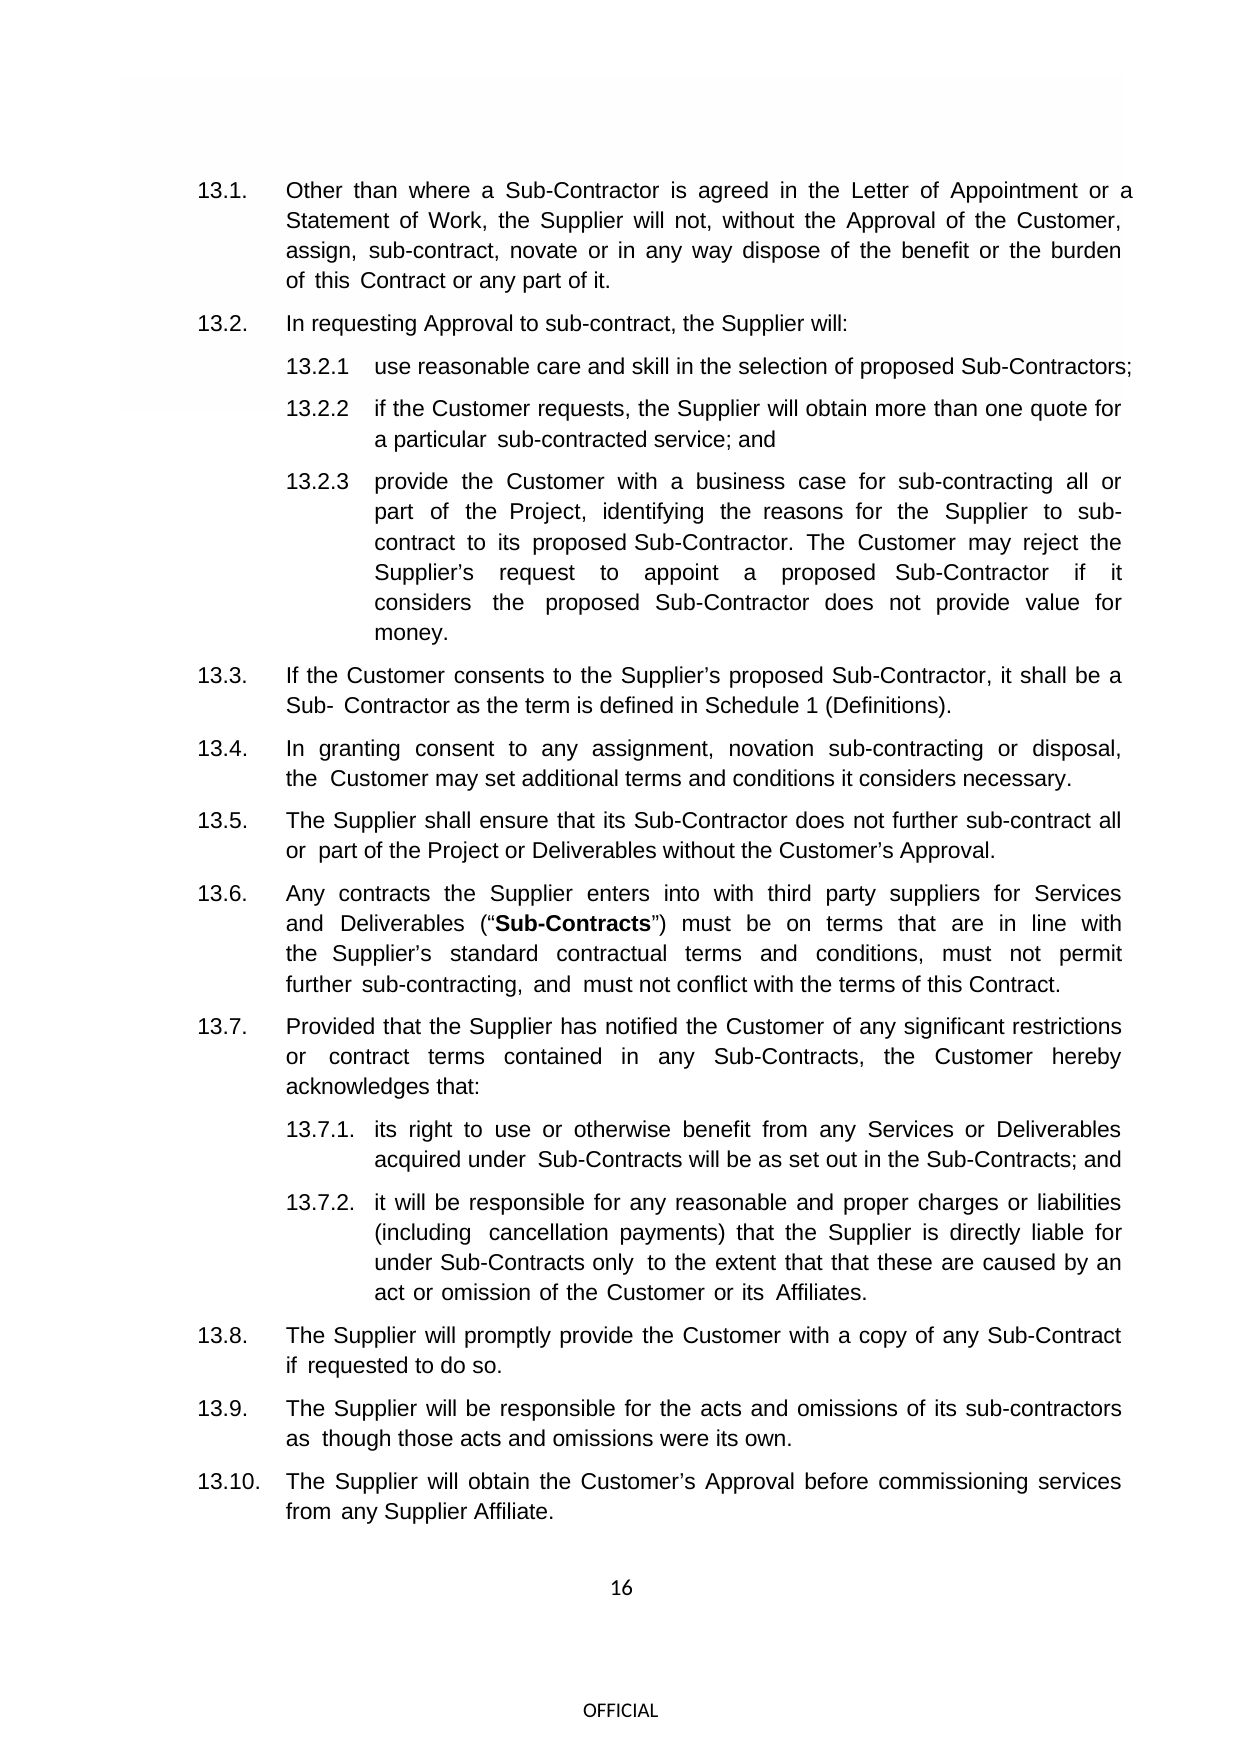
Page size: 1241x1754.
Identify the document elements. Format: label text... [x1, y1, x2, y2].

list The Supplier will promptly provide the Customer with a copy of any Sub-Contract if requested to do so. [197, 1322, 1122, 1378]
list Provided that the Supplier has notified the Customer of any significant restrictions or contract terms contained in any Sub-Contracts, the Customer hereby acknowledges that: [197, 1013, 1122, 1099]
list The Supplier will obtain the Customer’s Approval before commissioning services from any Supplier Affiliate. [197, 1468, 1122, 1524]
text Statement of Work, the Supplier will not, without the Approval of the Customer, assign, sub-contract, novate or in any way dispose of the benefit or the burden of this Contract or any part of it. [197, 207, 1122, 293]
list Any contracts the Supplier enters into with third party suppliers for Services and Deliverables (“Sub-Contracts”) must be on terms that are in line with the Supplier’s standard contractual terms and conditions, must not permit further sub-contracting, and must not conflict with the terms of this Contract. [197, 880, 1122, 997]
list The Supplier will be responsible for the acts and omissions of its sub-contractors as though those acts and omissions were its own. [197, 1394, 1122, 1451]
list In requesting Approval to sub-contract, the Supplier will: [197, 310, 1134, 336]
list if the Customer requests, the Supplier will obtain more than one quote for a particular sub-contracted service; and [286, 395, 1122, 452]
list use reasonable care and skill in the selection of proposed Sub-Contractors; [286, 353, 1134, 379]
list it will be responsible for any reasonable and proper charges or liabilities (including cancellation payments) that the Supplier is directly liable for under Sub-Contracts only to the extent that that these are caused by an act or omission of the Customer or its Affiliates. [286, 1189, 1122, 1306]
list provide the Customer with a business case for sub-contracting all or part of the Project, identifying the reasons for the Supplier to sub-contract to its proposed Sub-Contractor. The Customer may reject the Supplier’s request to appoint a proposed Sub-Contractor if it considers the proposed Sub-Contractor does not provide value for money. [286, 468, 1122, 646]
list its right to use or otherwise benefit from any Services or Deliverables acquired under Sub-Contracts will be as set out in the Sub-Contracts; and [286, 1116, 1122, 1172]
list In granting consent to any assignment, novation sub-contracting or disposal, the Customer may set additional terms and conditions it considers necessary. [197, 734, 1122, 791]
list The Supplier shall ensure that its Sub-Contractor does not further sub-contract all or part of the Project or Deliverables without the Customer’s Approval. [197, 807, 1122, 864]
list If the Customer consents to the Supplier’s proposed Sub-Contractor, it shall be a Sub- Contractor as the term is defined in Schedule 1 (Definitions). [197, 662, 1122, 718]
list Other than where a Sub-Contractor is agreed in the Letter of Appointment or a [197, 179, 1134, 203]
